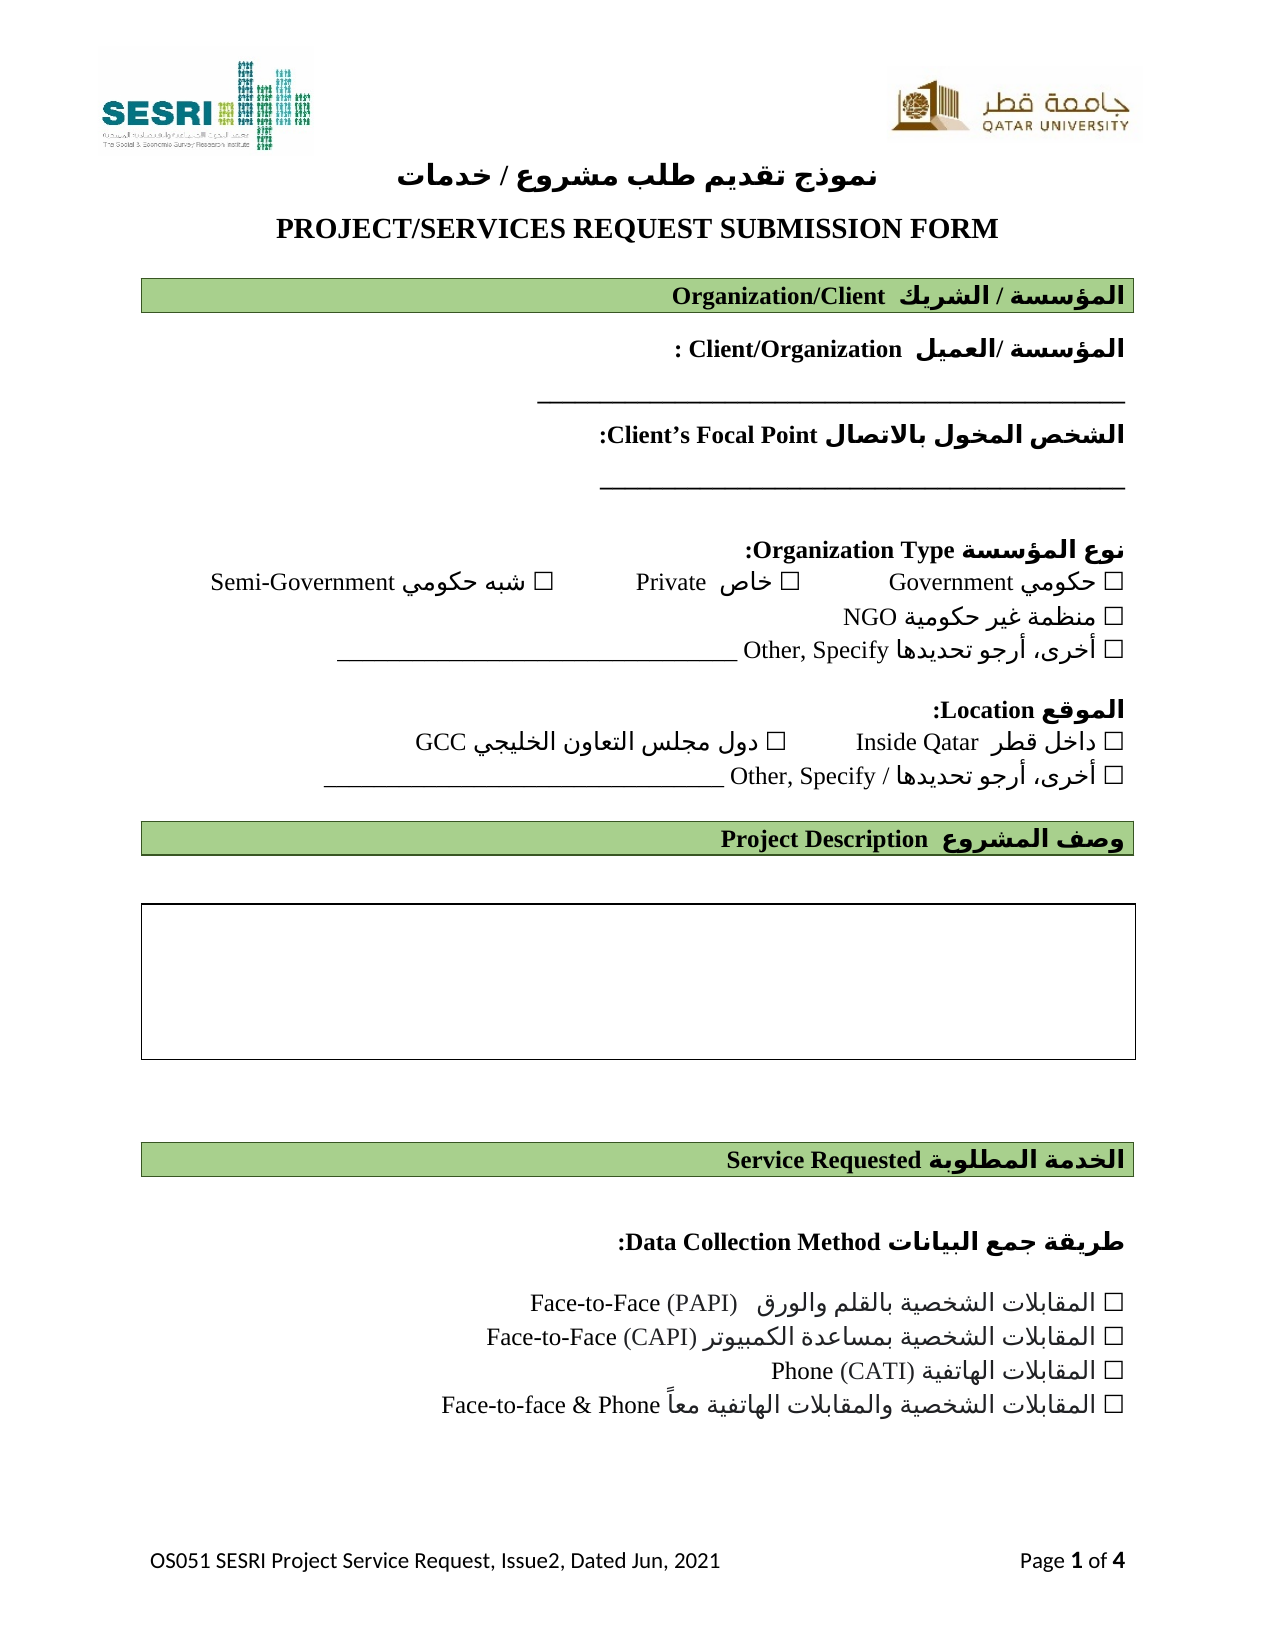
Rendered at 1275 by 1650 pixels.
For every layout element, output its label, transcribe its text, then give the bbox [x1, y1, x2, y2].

text الموقع Location: [150, 695, 1125, 724]
text أخرى، أرجو تحديدها Other, Specify ________________________________ [150, 632, 1125, 666]
text المقابلات الهاتفية (CATI) Phone [150, 1352, 1125, 1386]
text منظمة غير حكومية NGO [150, 598, 1125, 632]
text المؤسسة /العميل Client/Organization : _______________________________________________ [141, 334, 1125, 406]
text أخرى، أرجو تحديدها / Other, Specify ________________________________ [150, 758, 1125, 792]
text PROJECT/SERVICES REQUEST SUBMISSION FORM [150, 211, 1125, 245]
text حكومي Government خاص Private شبه حكومي Semi-Government [150, 564, 1125, 598]
text المؤسسة / الشريك Organization/Client [142, 279, 1133, 312]
picture [886, 66, 1144, 143]
text وصف المشروع Project Description [142, 822, 1133, 854]
text نوع المؤسسة Organization Type: [150, 535, 1125, 564]
text الخدمة المطلوبة Service Requested [142, 1143, 1133, 1176]
text نموذج تقديم طلب مشروع / خدمات [150, 103, 1125, 192]
text طريقة جمع البيانات Data Collection Method: [150, 1227, 1125, 1256]
text المقابلات الشخصية والمقابلات الهاتفية معاً Face-to-face & Phone [150, 1386, 1125, 1421]
text المقابلات الشخصية بمساعدة الكمبيوتر (CAPI) Face-to-Face [150, 1318, 1125, 1352]
text داخل قطر Inside Qatar دول مجلس التعاون الخليجي GCC [150, 724, 1125, 758]
picture [97, 46, 315, 156]
text الشخص المخول بالاتصال Client’s Focal Point: __________________________________________ [141, 420, 1125, 492]
text المقابلات الشخصية بالقلم والورق Face-to-Face (PAPI) [150, 1284, 1125, 1318]
